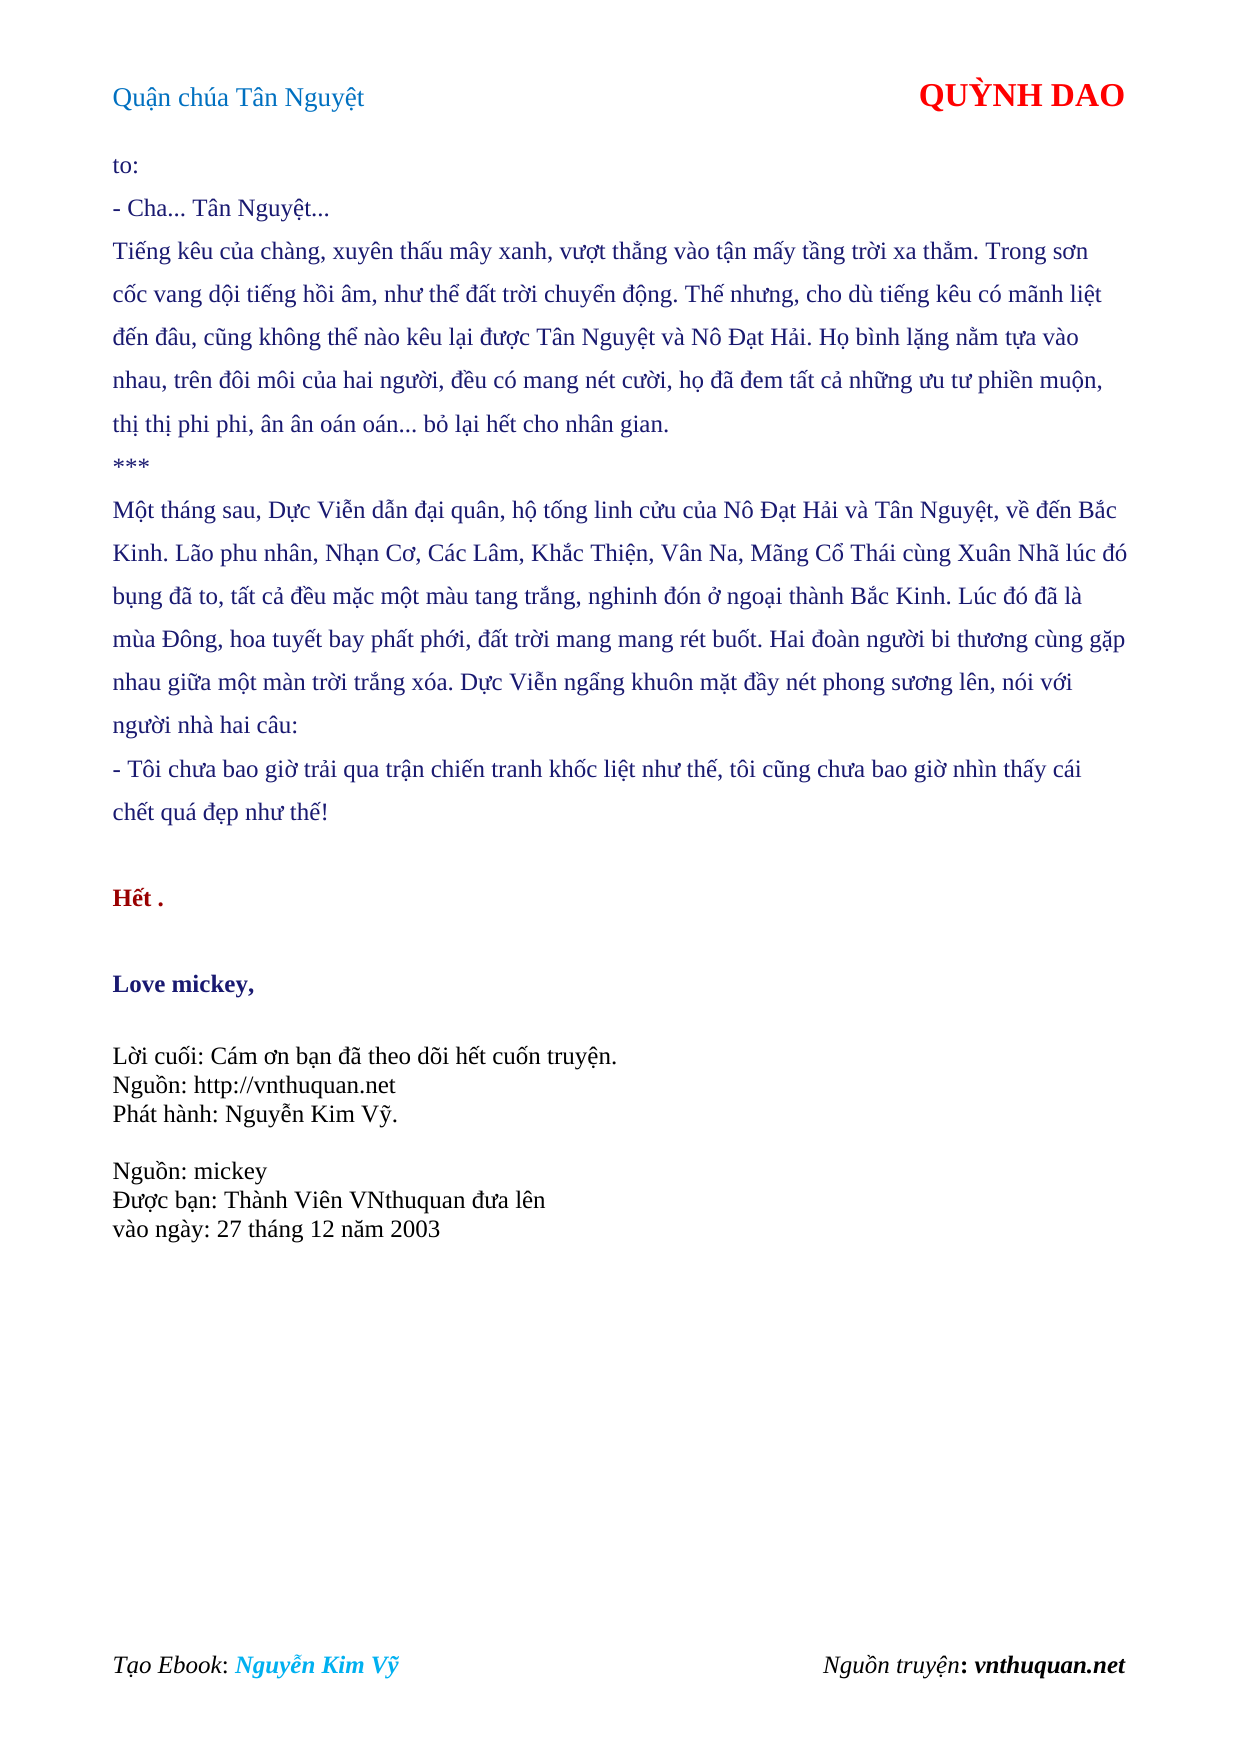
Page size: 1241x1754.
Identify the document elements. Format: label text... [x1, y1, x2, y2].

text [112, 150, 1128, 998]
text Lời cuối: Cám ơn bạn đã theo dõi hết cuốn truyện. Nguồn: http://vnthuquan.net Phát hành: Nguyễn Kim Vỹ. Nguồn: mickey Được bạn: Thành Viên VNthuquan đưa lên vào ngày: 27 tháng 12 năm 2003 [112, 1012, 1128, 1242]
